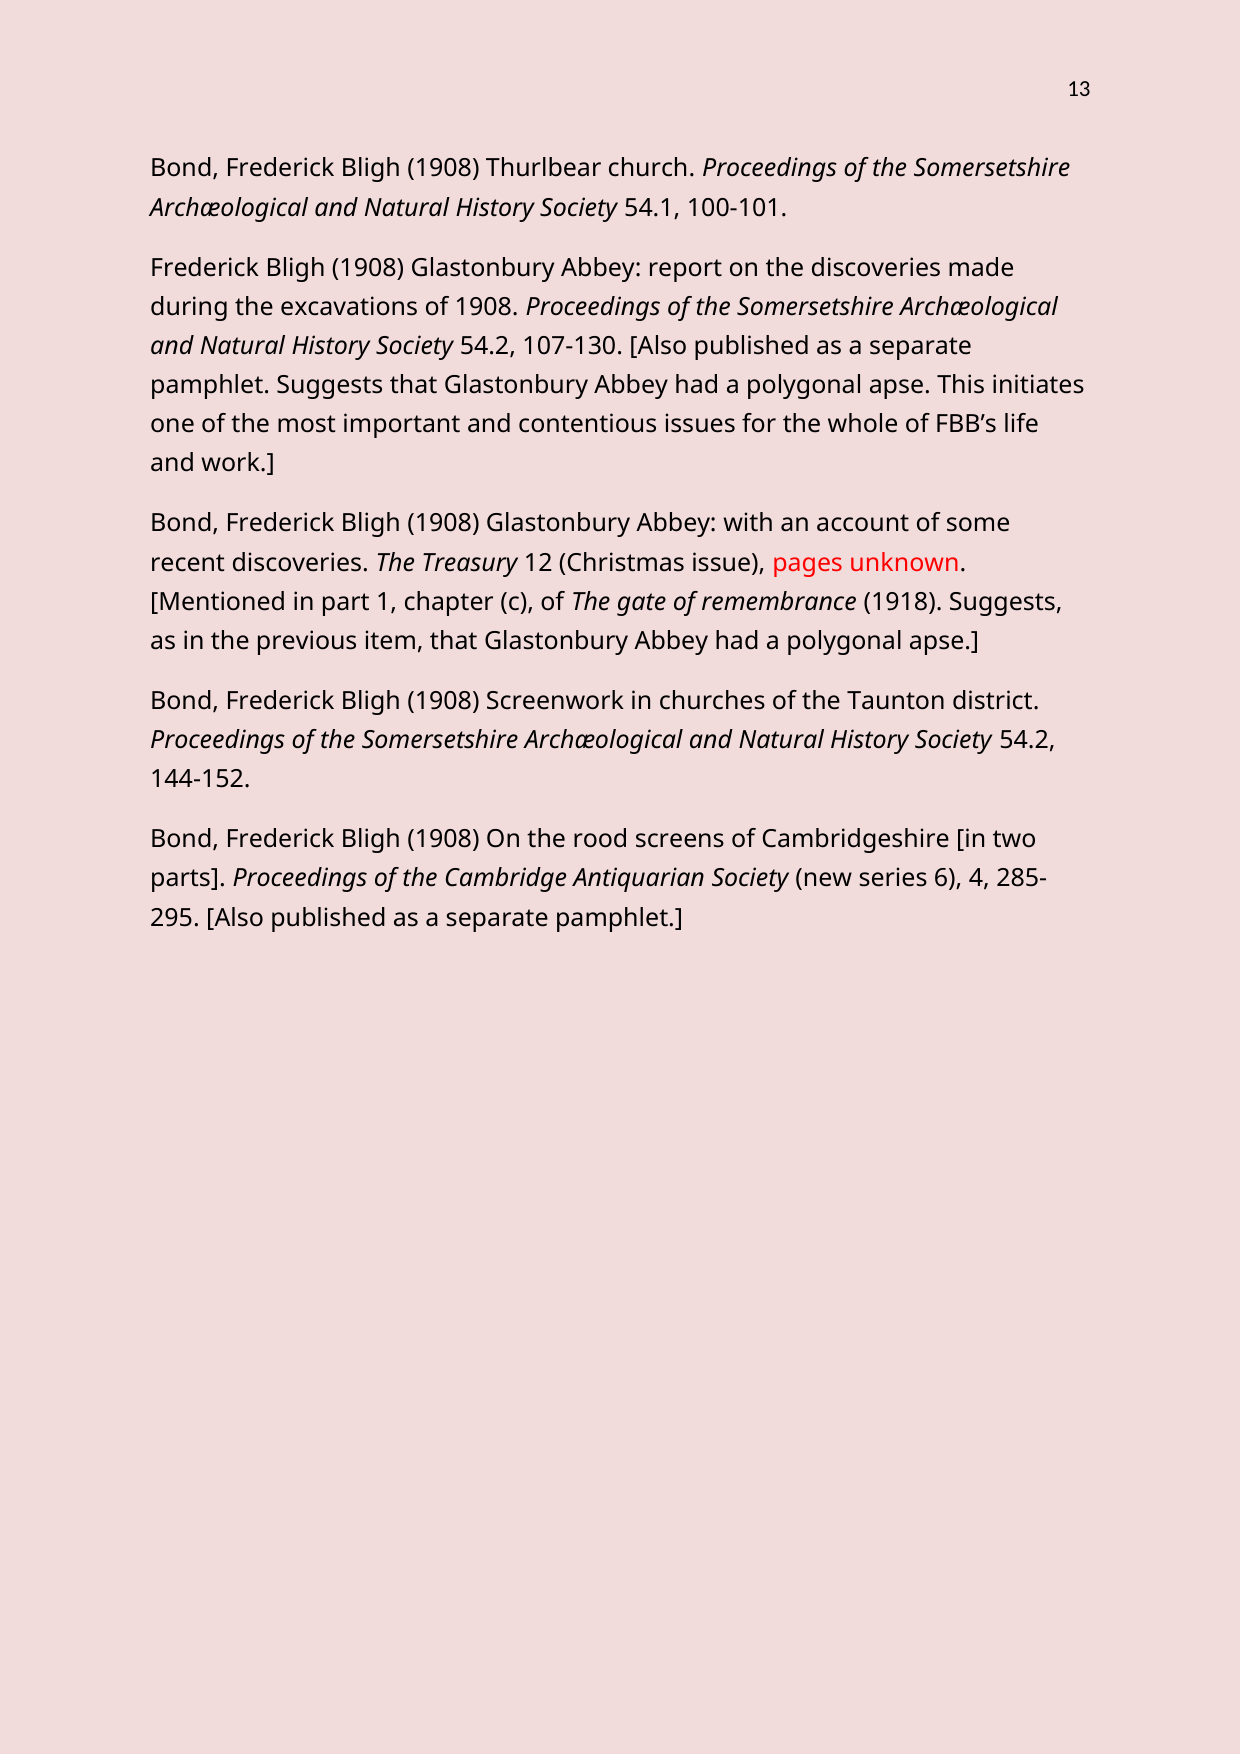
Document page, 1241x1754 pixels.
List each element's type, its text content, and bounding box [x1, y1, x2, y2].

text Bond, Frederick Bligh (1908) Screenwork in churches of the Taunton district. Proceedings of the Somersetshire Archæological and Natural History Society 54.2, 144-152. [150, 682, 1090, 795]
text Bond, Frederick Bligh (1908) Thurlbear church. Proceedings of the Somersetshire Archæological and Natural History Society 54.1, 100-101. [150, 150, 1090, 223]
text Bond, Frederick Bligh (1908) On the rood screens of Cambridgeshire [in two parts]. Proceedings of the Cambridge Antiquarian Society (new series 6), 4, 285-295. [Also published as a separate pamphlet.] [150, 821, 1090, 933]
text Frederick Bligh (1908) Glastonbury Abbey: report on the discoveries made during the excavations of 1908. Proceedings of the Somersetshire Archæological and Natural History Society 54.2, 107-130. [Also published as a separate pamphlet. Suggests that Glastonbury Abbey had a polygonal apse. This initiates one of the most important and contentious issues for the whole of FBB’s life and work.] [150, 249, 1090, 479]
text Bond, Frederick Bligh (1908) Glastonbury Abbey: with an account of some recent discoveries. The Treasury 12 (Christmas issue), pages unknown. [Mentioned in part 1, chapter (c), of The gate of remembrance (1918). Suggests, as in the previous item, that Glastonbury Abbey had a polygonal apse.] [150, 505, 1090, 657]
